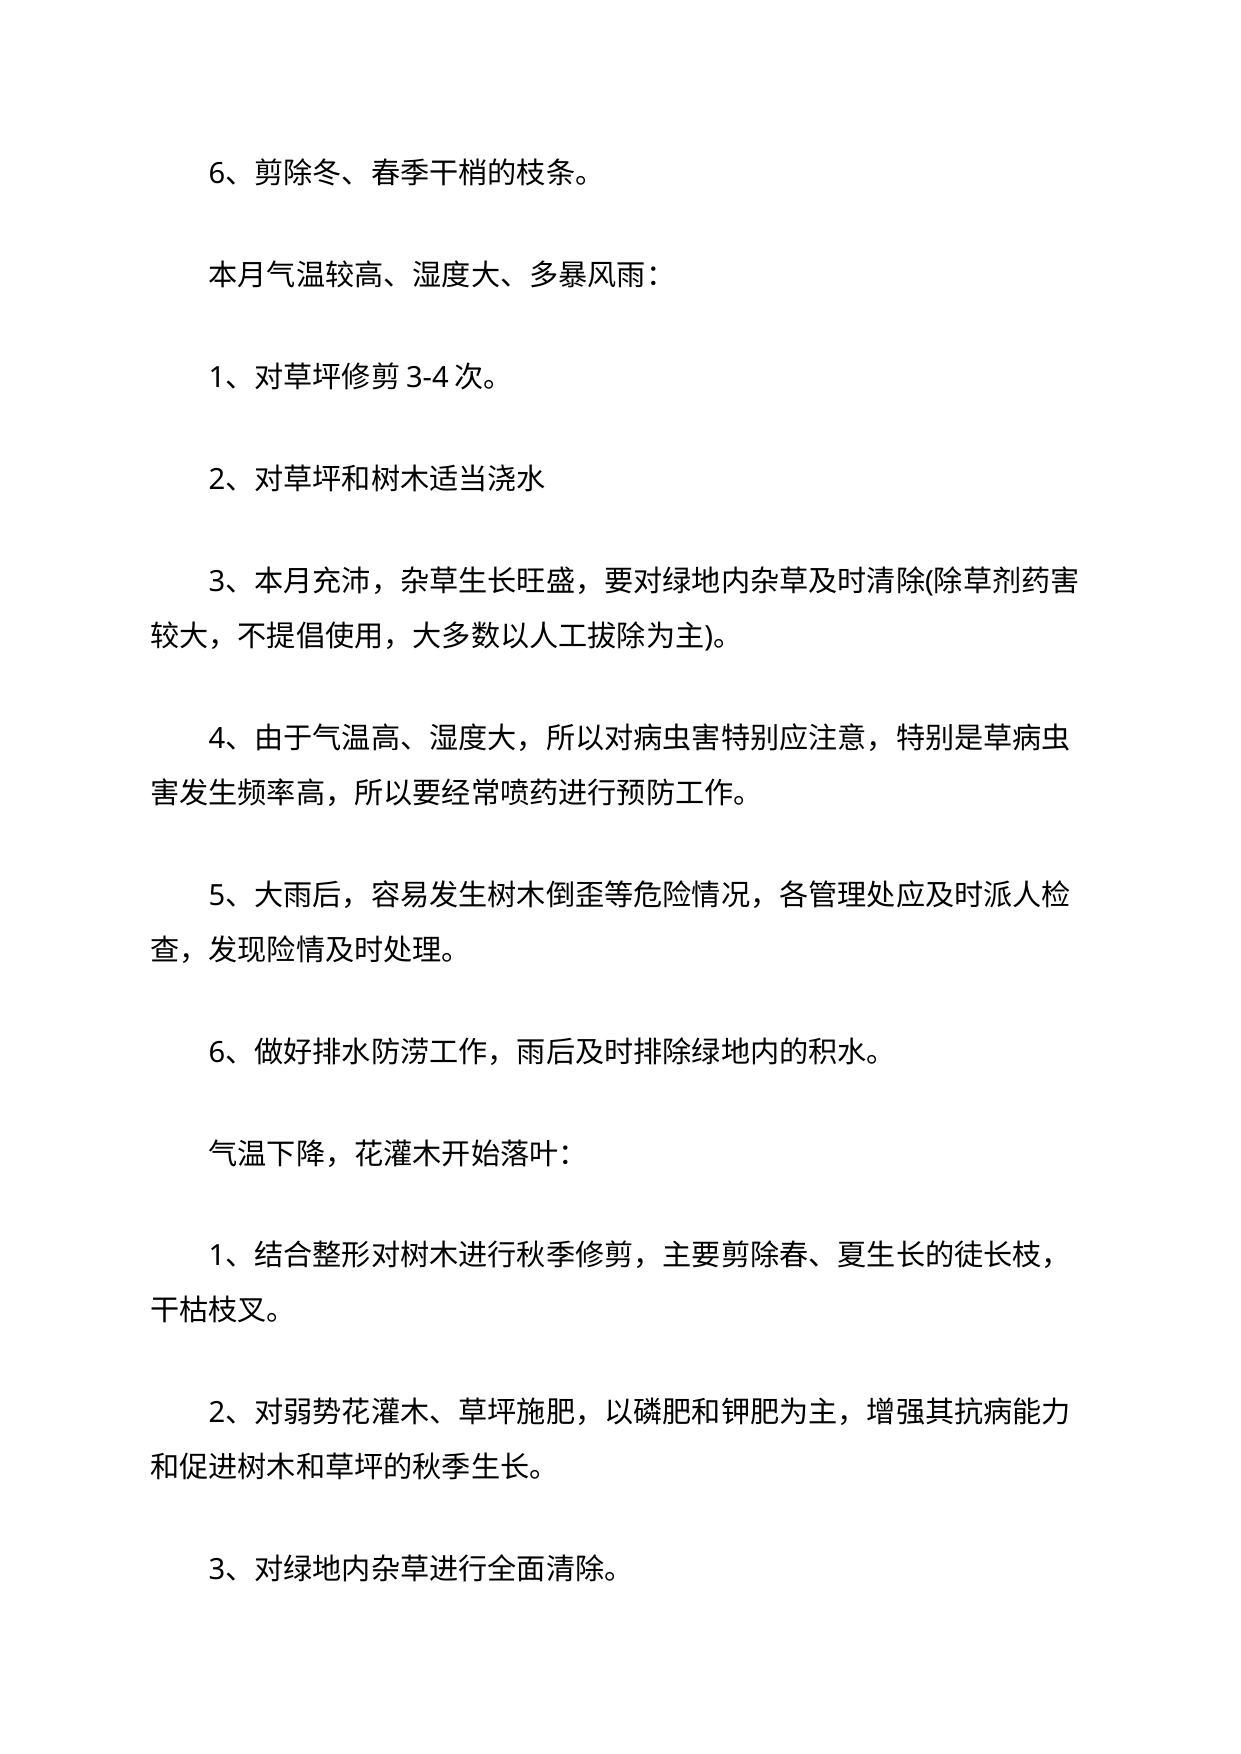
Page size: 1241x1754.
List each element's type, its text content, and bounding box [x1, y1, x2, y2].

text 2、对弱势花灌木、草坪施肥，以磷肥和钾肥为主，增强其抗病能力和促进树木和草坪的秋季生长。 [150, 1389, 1090, 1486]
text 气温下降，花灌木开始落叶： [150, 1130, 1090, 1172]
text 本月气温较高、湿度大、多暴风雨： [150, 252, 1090, 294]
text 6、做好排水防涝工作，雨后及时排除绿地内的积水。 [150, 1028, 1090, 1071]
text 3、本月充沛，杂草生长旺盛，要对绿地内杂草及时清除(除草剂药害较大，不提倡使用，大多数以人工拔除为主)。 [150, 558, 1090, 655]
text 6、剪除冬、春季干梢的枝条。 [150, 150, 1090, 192]
text 3、对绿地内杂草进行全面清除。 [150, 1546, 1090, 1588]
text 1、结合整形对树木进行秋季修剪，主要剪除春、夏生长的徒长枝，干枯枝叉。 [150, 1232, 1090, 1329]
text 4、由于气温高、湿度大，所以对病虫害特别应注意，特别是草病虫害发生频率高，所以要经常喷药进行预防工作。 [150, 715, 1090, 812]
text 1、对草坪修剪3-4次。 [150, 354, 1090, 396]
text 2、对草坪和树木适当浇水 [150, 456, 1090, 498]
text 5、大雨后，容易发生树木倒歪等危险情况，各管理处应及时派人检查，发现险情及时处理。 [150, 871, 1090, 969]
